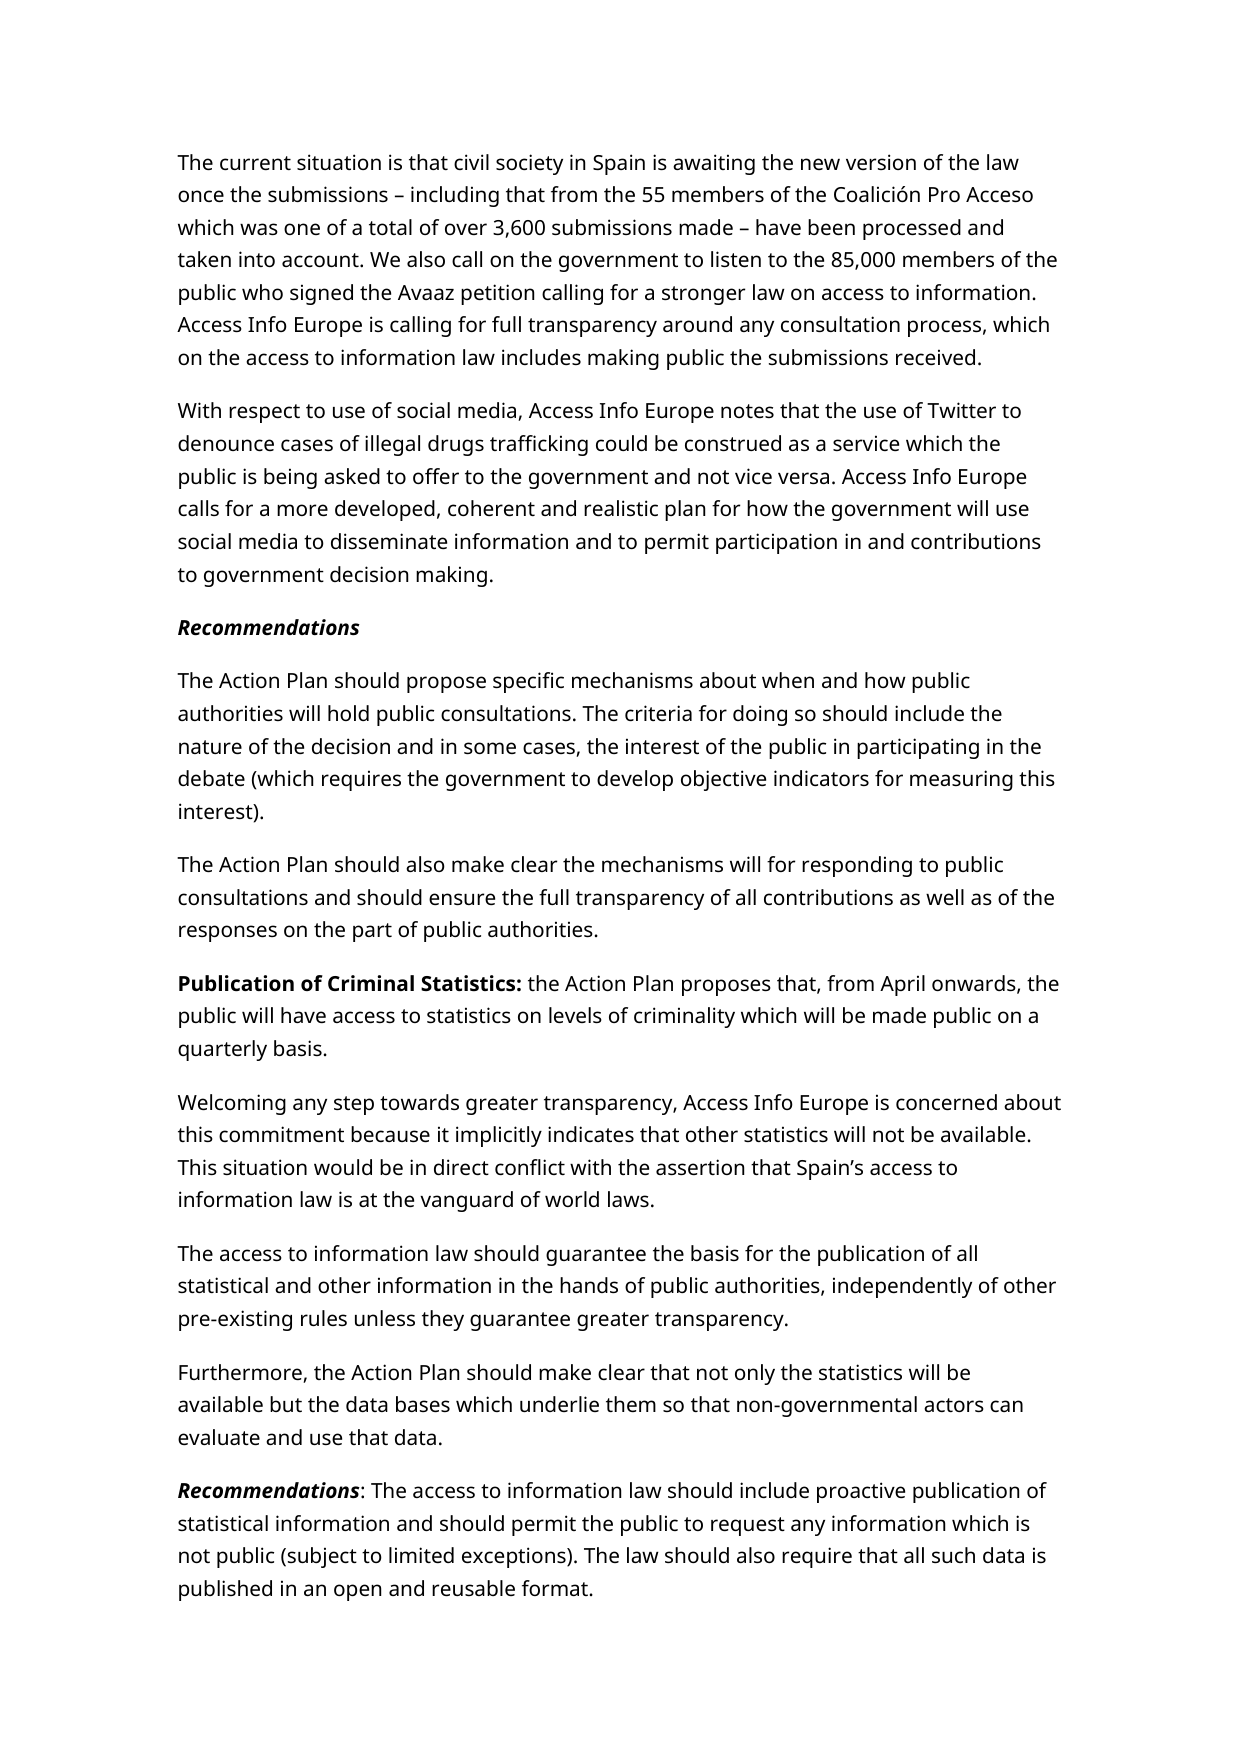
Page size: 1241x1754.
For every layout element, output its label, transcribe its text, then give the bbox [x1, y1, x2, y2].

text The Action Plan should propose specific mechanisms about when and how public authorities will hold public consultations. The criteria for doing so should include the nature of the decision and in some cases, the interest of the public in participating in the debate (which requires the government to develop objective indicators for measuring this interest). [177, 667, 1063, 825]
text Furthermore, the Action Plan should make clear that not only the statistics will be available but the data bases which underlie them so that non-governmental actors can evaluate and use that data. [177, 1358, 1063, 1451]
text The access to information law should guarantee the basis for the publication of all statistical and other information in the hands of public authorities, independently of other pre-existing rules unless they guarantee greater transparency. [177, 1239, 1063, 1333]
text The current situation is that civil society in Spain is awaiting the new version of the law once the submissions – including that from the 55 members of the Coalición Pro Acceso which was one of a total of over 3,600 submissions made – have been processed and taken into account. We also call on the government to listen to the 85,000 members of the public who signed the Avaaz petition calling for a stronger law on access to information. Access Info Europe is calling for full transparency around any consultation process, which on the access to information law includes making public the submissions received. [177, 148, 1063, 372]
text Welcoming any step towards greater transparency, Access Info Europe is concerned about this commitment because it implicitly indicates that other statistics will not be available. This situation would be in direct conflict with the assertion that Spain’s access to information law is at the vanguard of world laws. [177, 1088, 1063, 1214]
text With respect to use of social media, Access Info Europe notes that the use of Twitter to denounce cases of illegal drugs trafficking could be construed as a service which the public is being asked to offer to the government and not vice versa. Access Info Europe calls for a more developed, coherent and realistic plan for how the government will use social media to disseminate information and to permit participation in and contributions to government decision making. [177, 397, 1063, 588]
text Publication of Criminal Statistics: the Action Plan proposes that, from April onwards, the public will have access to statistics on levels of criminality which will be made public on a quarterly basis. [177, 969, 1063, 1063]
text Recommendations: The access to information law should include proactive publication of statistical information and should permit the public to request any information which is not public (subject to limited exceptions). The law should also require that all such data is published in an open and reusable format. [177, 1476, 1063, 1602]
text Recommendations [177, 613, 1063, 642]
text The Action Plan should also make clear the mechanisms will for responding to public consultations and should ensure the full transparency of all contributions as well as of the responses on the part of public authorities. [177, 850, 1063, 944]
